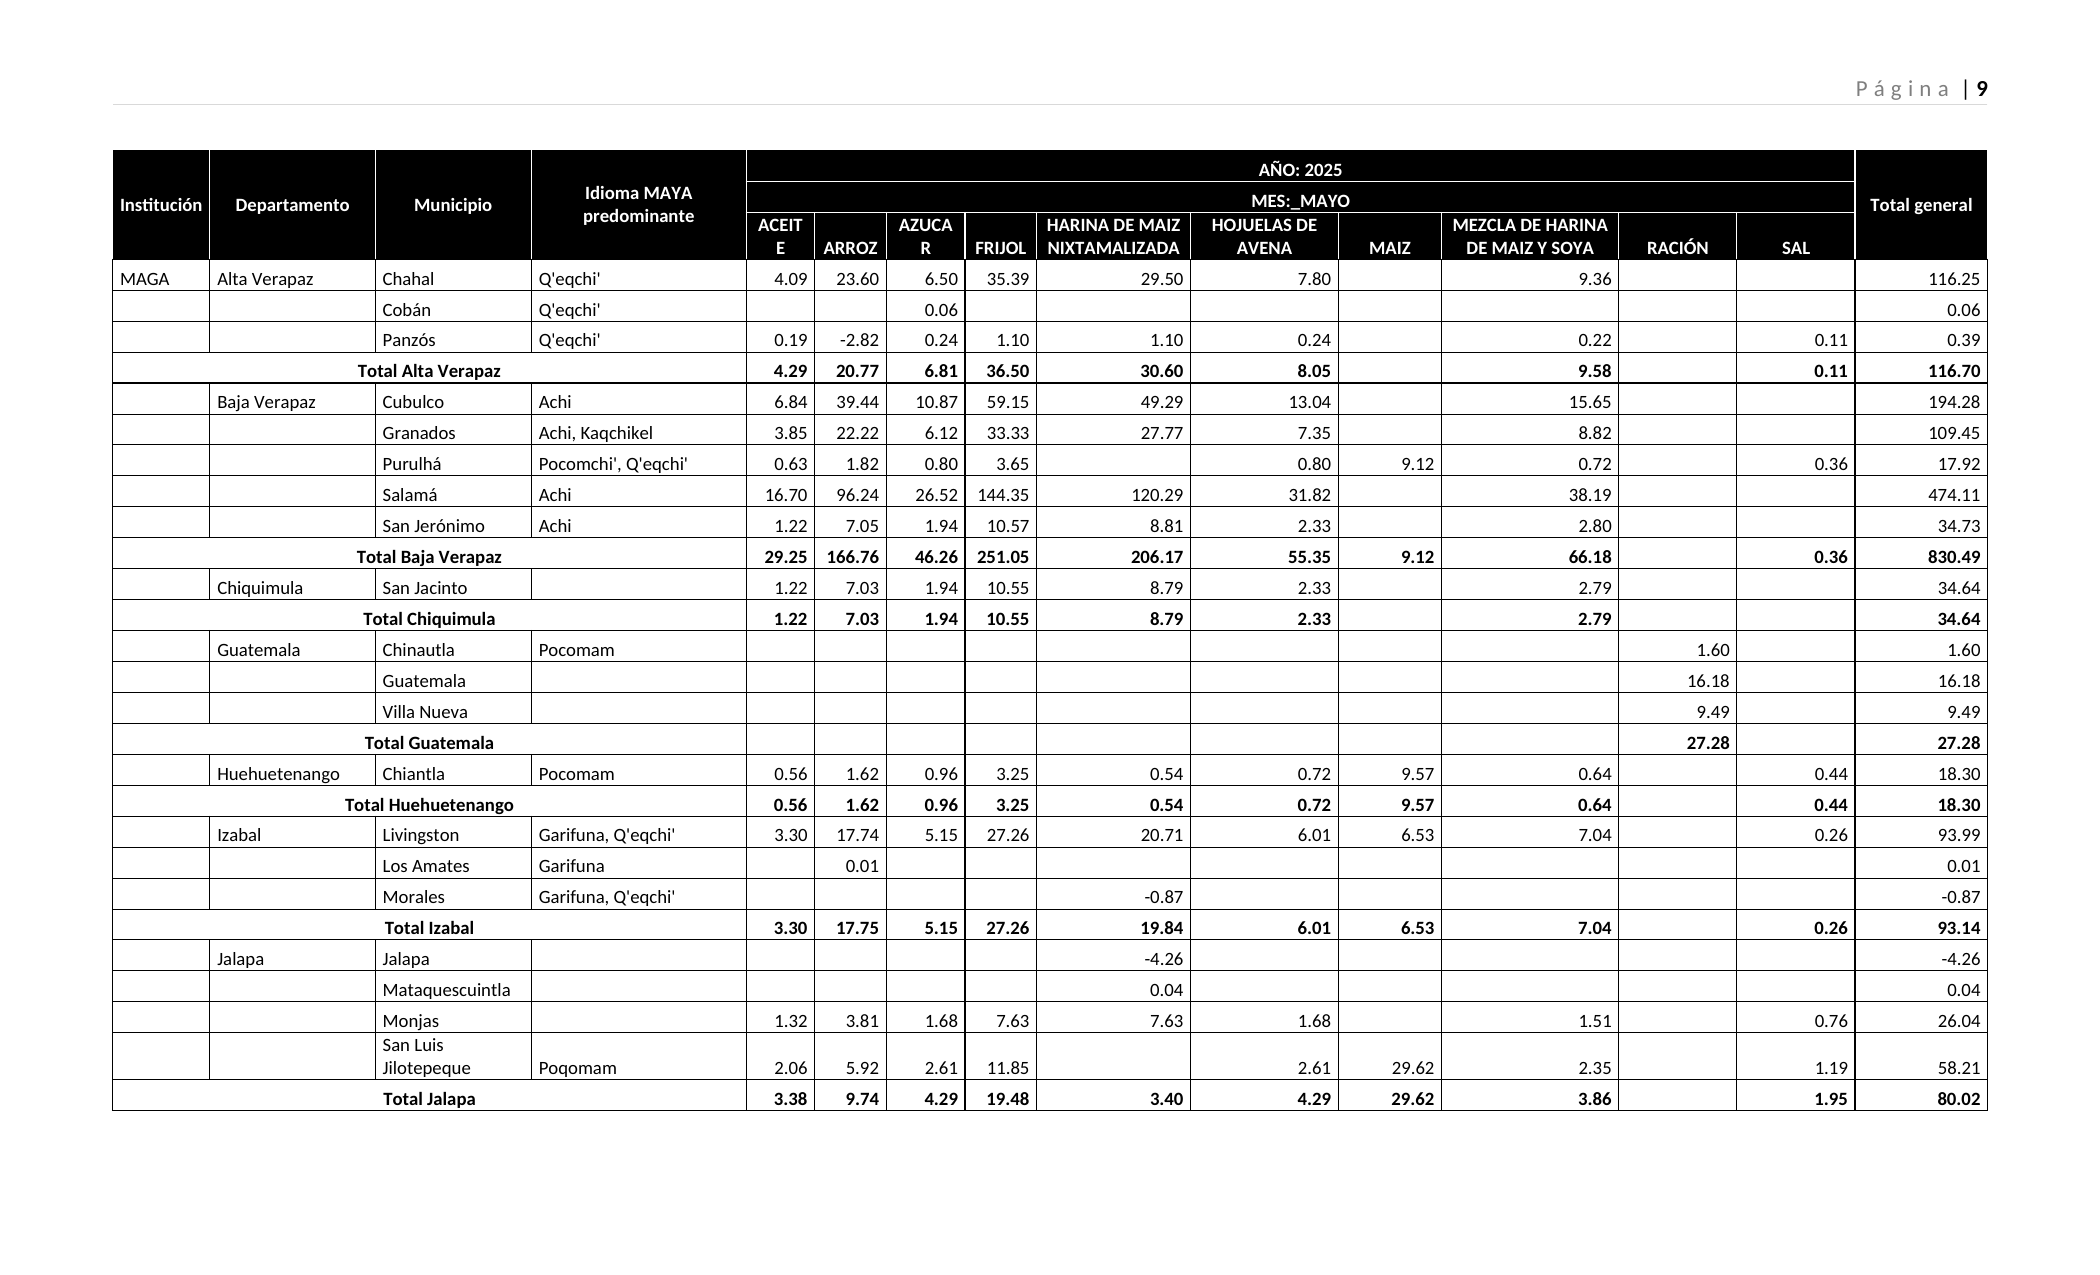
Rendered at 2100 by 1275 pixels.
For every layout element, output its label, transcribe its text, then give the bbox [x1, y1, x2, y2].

table_cell Total Guatemala [113, 724, 746, 754]
table_cell [1737, 971, 1854, 1001]
table_cell 31.82 [1191, 476, 1338, 506]
table_cell 0.64 [1442, 755, 1618, 785]
table_cell [1442, 631, 1618, 661]
table_cell [887, 724, 964, 754]
table_cell 1.60 [1856, 631, 1987, 661]
table_cell [1619, 445, 1736, 475]
table_cell 2.61 [887, 1033, 964, 1079]
table_cell [113, 848, 209, 877]
table_header Municipio [376, 150, 531, 259]
table_cell 1.62 [815, 755, 886, 785]
table_cell Guatemala [210, 631, 375, 661]
table_cell [1619, 1033, 1736, 1079]
table_cell [1619, 415, 1736, 444]
table_cell 6.01 [1191, 910, 1338, 939]
table_cell 34.64 [1856, 600, 1987, 630]
table_cell 1.32 [747, 1002, 814, 1032]
table_cell Achi [532, 476, 746, 506]
table_cell 59.15 [966, 384, 1036, 413]
table_cell 58.21 [1856, 1033, 1987, 1079]
table_cell 1.22 [747, 600, 814, 630]
table_cell 3.85 [747, 415, 814, 444]
table_cell [1442, 693, 1618, 723]
table_cell 93.99 [1856, 817, 1987, 847]
table_cell [887, 940, 964, 970]
table_cell [532, 693, 746, 723]
table_cell [1737, 260, 1854, 290]
table_cell [1339, 260, 1441, 290]
table_cell 0.11 [1737, 353, 1854, 382]
table_cell [1191, 631, 1338, 661]
table_cell 17.74 [815, 817, 886, 847]
table_cell Huehuetenango [210, 755, 375, 785]
table_cell [1442, 291, 1618, 321]
table_cell 5.15 [887, 910, 964, 939]
table_cell 0.11 [1737, 322, 1854, 352]
table_cell [1737, 476, 1854, 506]
table_cell [1619, 1080, 1736, 1110]
table_cell 6.12 [887, 415, 964, 444]
table_cell 16.70 [747, 476, 814, 506]
table_cell [1191, 662, 1338, 692]
table_cell 7.05 [815, 507, 886, 537]
table_cell [815, 724, 886, 754]
table_cell 0.56 [747, 755, 814, 785]
table_cell 0.26 [1737, 910, 1854, 939]
table_cell 0.06 [887, 291, 964, 321]
table_cell Jalapa [210, 940, 375, 970]
table_cell 6.81 [887, 353, 964, 382]
table_cell [966, 693, 1036, 723]
table_cell [210, 879, 375, 908]
table_cell [815, 971, 886, 1001]
table_cell 27.26 [966, 817, 1036, 847]
table_cell [1037, 291, 1190, 321]
table_cell [1619, 786, 1736, 816]
table_cell 0.01 [1856, 848, 1987, 877]
table_cell 2.80 [1442, 507, 1618, 537]
table_cell 19.48 [966, 1080, 1036, 1110]
table_cell [113, 817, 209, 847]
table_cell 7.03 [815, 600, 886, 630]
table_cell San Luis Jilotepeque [376, 1033, 531, 1079]
table_cell [1619, 971, 1736, 1001]
table_cell 0.56 [747, 786, 814, 816]
table_cell 1.94 [887, 507, 964, 537]
table_cell 3.30 [747, 817, 814, 847]
table_cell [1191, 848, 1338, 877]
table_cell 3.30 [747, 910, 814, 939]
table_header Total general [1856, 150, 1987, 259]
table_cell 4.09 [747, 260, 814, 290]
table_cell [1737, 507, 1854, 537]
table_cell [210, 322, 375, 352]
table_cell Total Izabal [113, 910, 746, 939]
table_cell [113, 476, 209, 506]
table_cell [113, 940, 209, 970]
table_cell Alta Verapaz [210, 260, 375, 290]
table_cell [1339, 879, 1441, 908]
table_cell Pocomam [532, 755, 746, 785]
table_cell [1619, 755, 1736, 785]
table_cell [210, 476, 375, 506]
table_cell 6.84 [747, 384, 814, 413]
table_cell [887, 693, 964, 723]
table_cell San Jacinto [376, 569, 531, 599]
table_cell 0.64 [1442, 786, 1618, 816]
table_cell [532, 940, 746, 970]
table_cell Guatemala [376, 662, 531, 692]
table_cell 0.72 [1191, 786, 1338, 816]
table_cell 2.33 [1191, 569, 1338, 599]
table_cell [887, 971, 964, 1001]
table_cell 3.40 [1037, 1080, 1190, 1110]
table_cell [1737, 415, 1854, 444]
table_cell ARROZ [815, 213, 886, 259]
table_cell 13.04 [1191, 384, 1338, 413]
table_cell Total Alta Verapaz [113, 353, 746, 382]
table_cell 34.64 [1856, 569, 1987, 599]
table_cell 1.10 [1037, 322, 1190, 352]
table_cell 17.75 [815, 910, 886, 939]
table_cell 1.51 [1442, 1002, 1618, 1032]
table_cell 46.26 [887, 538, 964, 568]
table_cell 49.29 [1037, 384, 1190, 413]
table_cell Pocomam [532, 631, 746, 661]
table_cell 5.15 [887, 817, 964, 847]
table_cell [1339, 600, 1441, 630]
table_cell [1619, 940, 1736, 970]
table_cell Q'eqchi' [532, 322, 746, 352]
table_cell 39.44 [815, 384, 886, 413]
table_cell Achi, Kaqchikel [532, 415, 746, 444]
table_cell 4.29 [1191, 1080, 1338, 1110]
table_cell Livingston [376, 817, 531, 847]
table_cell 8.81 [1037, 507, 1190, 537]
table_cell 27.28 [1856, 724, 1987, 754]
table_cell [1339, 322, 1441, 352]
table_cell 8.05 [1191, 353, 1338, 382]
table_cell 55.35 [1191, 538, 1338, 568]
table_cell [1339, 384, 1441, 413]
table_cell Los Amates [376, 848, 531, 877]
table_cell [1037, 631, 1190, 661]
table_cell 29.25 [747, 538, 814, 568]
table_cell 7.04 [1442, 817, 1618, 847]
table_cell 17.92 [1856, 445, 1987, 475]
table_cell 27.28 [1619, 724, 1736, 754]
table_cell 80.02 [1856, 1080, 1987, 1110]
table_cell 9.57 [1339, 786, 1441, 816]
table_cell 144.35 [966, 476, 1036, 506]
table_cell Chahal [376, 260, 531, 290]
table_cell 16.18 [1856, 662, 1987, 692]
table_cell 0.72 [1442, 445, 1618, 475]
table_cell [1191, 693, 1338, 723]
table_cell 0.54 [1037, 786, 1190, 816]
table_cell [815, 631, 886, 661]
table_cell San Jerónimo [376, 507, 531, 537]
table_cell [532, 971, 746, 1001]
table_cell [210, 971, 375, 1001]
table_cell [1737, 693, 1854, 723]
table_cell 2.06 [747, 1033, 814, 1079]
table_cell 2.79 [1442, 600, 1618, 630]
table_cell 0.26 [1737, 817, 1854, 847]
table_cell 251.05 [966, 538, 1036, 568]
table_cell [1619, 600, 1736, 630]
table_cell 7.80 [1191, 260, 1338, 290]
table_cell 27.77 [1037, 415, 1190, 444]
table_cell [1191, 879, 1338, 908]
table_cell 0.22 [1442, 322, 1618, 352]
table_cell 29.50 [1037, 260, 1190, 290]
table_header Idioma MAYA predominante [532, 150, 746, 259]
table_cell 10.57 [966, 507, 1036, 537]
table_cell [1619, 910, 1736, 939]
table_cell Achi [532, 384, 746, 413]
table_cell [1442, 971, 1618, 1001]
table_cell [210, 415, 375, 444]
table_cell 3.65 [966, 445, 1036, 475]
table_cell Q'eqchi' [532, 291, 746, 321]
table_cell [1442, 848, 1618, 877]
table_header Institución [113, 150, 209, 259]
table_cell [1619, 1002, 1736, 1032]
table_cell 9.57 [1339, 755, 1441, 785]
table_cell Pocomchi', Q'eqchi' [532, 445, 746, 475]
table_cell 6.01 [1191, 817, 1338, 847]
table_cell -2.82 [815, 322, 886, 352]
table_cell [113, 1033, 209, 1079]
table_cell 0.54 [1037, 755, 1190, 785]
table_cell [113, 384, 209, 413]
table_cell Chiantla [376, 755, 531, 785]
table_cell [747, 631, 814, 661]
table_cell [1339, 724, 1441, 754]
table_cell 2.61 [1191, 1033, 1338, 1079]
table_cell 9.36 [1442, 260, 1618, 290]
table_cell Villa Nueva [376, 693, 531, 723]
table_cell MAGA [113, 260, 209, 290]
table_cell Total Chiquimula [113, 600, 746, 630]
table_cell 0.36 [1737, 445, 1854, 475]
table_cell 0.06 [1856, 291, 1987, 321]
table_cell RACIÓN [1619, 213, 1736, 259]
table_cell 26.52 [887, 476, 964, 506]
table_cell [113, 631, 209, 661]
table_cell [1191, 940, 1338, 970]
table_cell 3.25 [966, 755, 1036, 785]
table_cell AZUCAR [887, 213, 964, 259]
table_cell [1737, 384, 1854, 413]
table_cell Garifuna, Q'eqchi' [532, 817, 746, 847]
table_cell [1191, 971, 1338, 1001]
table_cell 1.95 [1737, 1080, 1854, 1110]
table_cell [113, 971, 209, 1001]
table_cell [747, 879, 814, 908]
table_cell MEZCLA DE HARINA DE MAIZ Y SOYA [1442, 213, 1618, 259]
table_cell [1339, 291, 1441, 321]
table_cell [1191, 291, 1338, 321]
table_cell [1737, 291, 1854, 321]
table_cell 22.22 [815, 415, 886, 444]
table_cell 116.70 [1856, 353, 1987, 382]
table_cell 1.60 [1619, 631, 1736, 661]
table_cell [747, 291, 814, 321]
table_cell [815, 291, 886, 321]
table_cell 1.68 [1191, 1002, 1338, 1032]
table_cell 3.81 [815, 1002, 886, 1032]
table_cell [1339, 353, 1441, 382]
table_cell [113, 569, 209, 599]
table_cell [1619, 848, 1736, 877]
table_cell HOJUELAS DE AVENA [1191, 213, 1338, 259]
table_cell 109.45 [1856, 415, 1987, 444]
table_cell 166.76 [815, 538, 886, 568]
table_cell -0.87 [1856, 879, 1987, 908]
table_cell SAL [1737, 213, 1854, 259]
table_cell [1339, 662, 1441, 692]
table_cell [1339, 971, 1441, 1001]
table_cell 120.29 [1037, 476, 1190, 506]
table_cell 20.77 [815, 353, 886, 382]
table_cell Purulhá [376, 445, 531, 475]
table_cell [532, 662, 746, 692]
table_cell 2.35 [1442, 1033, 1618, 1079]
table_cell [1737, 662, 1854, 692]
table_cell [1737, 848, 1854, 877]
table_cell 96.24 [815, 476, 886, 506]
table_cell Salamá [376, 476, 531, 506]
table_cell 9.12 [1339, 445, 1441, 475]
table_cell [1619, 291, 1736, 321]
table_cell [113, 291, 209, 321]
table_cell Total Jalapa [113, 1080, 746, 1110]
table_cell 1.94 [887, 569, 964, 599]
table_cell [1339, 940, 1441, 970]
table_cell 20.71 [1037, 817, 1190, 847]
table_cell [113, 755, 209, 785]
table_cell [887, 848, 964, 877]
table_cell Granados [376, 415, 531, 444]
table_cell Chinautla [376, 631, 531, 661]
table_cell 10.55 [966, 569, 1036, 599]
table_cell [113, 507, 209, 537]
table_cell Total Huehuetenango [113, 786, 746, 816]
table_cell [1339, 569, 1441, 599]
table_cell 3.38 [747, 1080, 814, 1110]
table_cell 2.33 [1191, 600, 1338, 630]
table_cell [1442, 879, 1618, 908]
table_cell [887, 631, 964, 661]
table_cell [1619, 538, 1736, 568]
table_cell 1.68 [887, 1002, 964, 1032]
table_cell [887, 879, 964, 908]
table_cell 33.33 [966, 415, 1036, 444]
table_cell [113, 1002, 209, 1032]
table_cell [747, 662, 814, 692]
table_cell [1737, 600, 1854, 630]
table_cell Cubulco [376, 384, 531, 413]
table_cell 1.94 [887, 600, 964, 630]
table_cell [966, 879, 1036, 908]
table_cell Achi [532, 507, 746, 537]
table_cell [1619, 384, 1736, 413]
table_cell 0.72 [1191, 755, 1338, 785]
table_cell [815, 693, 886, 723]
table_cell 30.60 [1037, 353, 1190, 382]
table_cell [1037, 693, 1190, 723]
table_cell [1037, 662, 1190, 692]
table_cell FRIJOL [966, 213, 1036, 259]
table_cell [966, 291, 1036, 321]
table_cell 34.73 [1856, 507, 1987, 537]
table_cell 9.49 [1856, 693, 1987, 723]
table_cell [1442, 940, 1618, 970]
table_cell 0.24 [887, 322, 964, 352]
table_cell MES:_MAYO [747, 182, 1854, 212]
table_cell [1737, 879, 1854, 908]
table_cell [113, 415, 209, 444]
table_cell 35.39 [966, 260, 1036, 290]
table_cell [1339, 507, 1441, 537]
table_cell Chiquimula [210, 569, 375, 599]
table_cell 1.22 [747, 569, 814, 599]
table_cell Baja Verapaz [210, 384, 375, 413]
table_cell [966, 724, 1036, 754]
table_cell [113, 445, 209, 475]
table_cell [113, 879, 209, 908]
table_cell 1.10 [966, 322, 1036, 352]
table_cell [966, 631, 1036, 661]
table_cell [1339, 693, 1441, 723]
table_cell [1619, 260, 1736, 290]
table_cell 4.29 [887, 1080, 964, 1110]
table_cell 18.30 [1856, 786, 1987, 816]
table_cell 29.62 [1339, 1033, 1441, 1079]
table_cell 29.62 [1339, 1080, 1441, 1110]
table_cell [1737, 724, 1854, 754]
table_cell 1.62 [815, 786, 886, 816]
table_cell [747, 971, 814, 1001]
table_cell [747, 724, 814, 754]
table_cell 0.44 [1737, 755, 1854, 785]
table_cell [1037, 1033, 1190, 1079]
table_cell [1037, 848, 1190, 877]
table_cell 194.28 [1856, 384, 1987, 413]
table_cell 0.19 [747, 322, 814, 352]
table_cell -4.26 [1037, 940, 1190, 970]
table_cell [747, 693, 814, 723]
table_cell Panzós [376, 322, 531, 352]
table_cell -0.87 [1037, 879, 1190, 908]
table_cell [1339, 848, 1441, 877]
table_cell 6.50 [887, 260, 964, 290]
table_cell 116.25 [1856, 260, 1987, 290]
table_cell [1339, 415, 1441, 444]
table_cell [815, 662, 886, 692]
table_cell Izabal [210, 817, 375, 847]
table_cell Total Baja Verapaz [113, 538, 746, 568]
table_cell Poqomam [532, 1033, 746, 1079]
table_cell [1037, 724, 1190, 754]
table_cell [532, 569, 746, 599]
table_cell Q'eqchi' [532, 260, 746, 290]
table_cell [1619, 507, 1736, 537]
table_cell 36.50 [966, 353, 1036, 382]
table_cell 0.24 [1191, 322, 1338, 352]
table_cell [1737, 631, 1854, 661]
table_cell [210, 662, 375, 692]
table_cell 7.63 [1037, 1002, 1190, 1032]
table_cell 1.22 [747, 507, 814, 537]
table_cell 5.92 [815, 1033, 886, 1079]
table_cell 8.82 [1442, 415, 1618, 444]
table_cell -4.26 [1856, 940, 1987, 970]
table_cell [113, 693, 209, 723]
table_cell [747, 848, 814, 877]
table_cell MAIZ [1339, 213, 1441, 259]
table_cell [966, 662, 1036, 692]
table_cell [210, 507, 375, 537]
table_cell 16.18 [1619, 662, 1736, 692]
table_cell [815, 940, 886, 970]
table_cell 3.25 [966, 786, 1036, 816]
table_cell 8.79 [1037, 600, 1190, 630]
table_cell 66.18 [1442, 538, 1618, 568]
table_cell 0.80 [1191, 445, 1338, 475]
table_cell 93.14 [1856, 910, 1987, 939]
table_cell HARINA DE MAIZ NIXTAMALIZADA [1037, 213, 1190, 259]
table_cell 9.12 [1339, 538, 1441, 568]
table_cell Garifuna, Q'eqchi' [532, 879, 746, 908]
table_cell 7.63 [966, 1002, 1036, 1032]
table_cell [210, 848, 375, 877]
table_cell 206.17 [1037, 538, 1190, 568]
table_cell 6.53 [1339, 817, 1441, 847]
table_cell [1339, 1002, 1441, 1032]
table_cell ACEITE [747, 213, 814, 259]
table_cell 38.19 [1442, 476, 1618, 506]
table_header AÑO: 2025 [747, 150, 1854, 181]
table_cell 0.80 [887, 445, 964, 475]
table_cell 0.39 [1856, 322, 1987, 352]
table_cell 11.85 [966, 1033, 1036, 1079]
table_cell [887, 662, 964, 692]
table_cell [1737, 569, 1854, 599]
table_cell [1619, 353, 1736, 382]
table_cell [1619, 879, 1736, 908]
table_cell [210, 291, 375, 321]
table_cell Mataquescuintla [376, 971, 531, 1001]
table_cell 18.30 [1856, 755, 1987, 785]
table_header Departamento [210, 150, 375, 259]
table_cell 474.11 [1856, 476, 1987, 506]
table_cell 830.49 [1856, 538, 1987, 568]
table_cell [1339, 631, 1441, 661]
table_cell [1619, 817, 1736, 847]
table_cell [113, 322, 209, 352]
table_cell 10.87 [887, 384, 964, 413]
table_cell 23.60 [815, 260, 886, 290]
table_cell 0.96 [887, 755, 964, 785]
table_cell [210, 1002, 375, 1032]
table_cell 8.79 [1037, 569, 1190, 599]
table_cell [1619, 569, 1736, 599]
table_cell [1619, 476, 1736, 506]
table_cell [1619, 322, 1736, 352]
table_cell 0.76 [1737, 1002, 1854, 1032]
table_cell [210, 1033, 375, 1079]
table_cell Cobán [376, 291, 531, 321]
table_cell 1.19 [1737, 1033, 1854, 1079]
table_cell [1339, 476, 1441, 506]
table_cell Garifuna [532, 848, 746, 877]
table_cell 19.84 [1037, 910, 1190, 939]
table_cell 6.53 [1339, 910, 1441, 939]
table_cell 7.35 [1191, 415, 1338, 444]
table_cell 0.44 [1737, 786, 1854, 816]
table_cell Morales [376, 879, 531, 908]
table_cell 7.03 [815, 569, 886, 599]
table_cell [210, 445, 375, 475]
table_cell [1442, 662, 1618, 692]
table_cell 3.86 [1442, 1080, 1618, 1110]
table_cell 26.04 [1856, 1002, 1987, 1032]
table_cell [532, 1002, 746, 1032]
table_cell [747, 940, 814, 970]
table_cell Jalapa [376, 940, 531, 970]
table_cell 2.33 [1191, 507, 1338, 537]
table_cell [966, 971, 1036, 1001]
table_cell 9.74 [815, 1080, 886, 1110]
table_cell 0.96 [887, 786, 964, 816]
table_cell [1037, 445, 1190, 475]
table_cell [966, 940, 1036, 970]
table_cell 9.49 [1619, 693, 1736, 723]
table_cell [1737, 940, 1854, 970]
table_cell [966, 848, 1036, 877]
table_cell [815, 879, 886, 908]
table_cell [113, 662, 209, 692]
table_cell [210, 693, 375, 723]
table_cell 9.58 [1442, 353, 1618, 382]
table_cell 1.82 [815, 445, 886, 475]
table_cell 0.36 [1737, 538, 1854, 568]
table_cell 0.63 [747, 445, 814, 475]
table_cell 2.79 [1442, 569, 1618, 599]
table_cell 0.04 [1037, 971, 1190, 1001]
table_cell [1191, 724, 1338, 754]
table_cell 0.01 [815, 848, 886, 877]
table_cell 4.29 [747, 353, 814, 382]
table_cell 15.65 [1442, 384, 1618, 413]
table_cell 7.04 [1442, 910, 1618, 939]
table_cell 10.55 [966, 600, 1036, 630]
table_cell 27.26 [966, 910, 1036, 939]
table_cell [1442, 724, 1618, 754]
table_cell 0.04 [1856, 971, 1987, 1001]
table_cell Monjas [376, 1002, 531, 1032]
